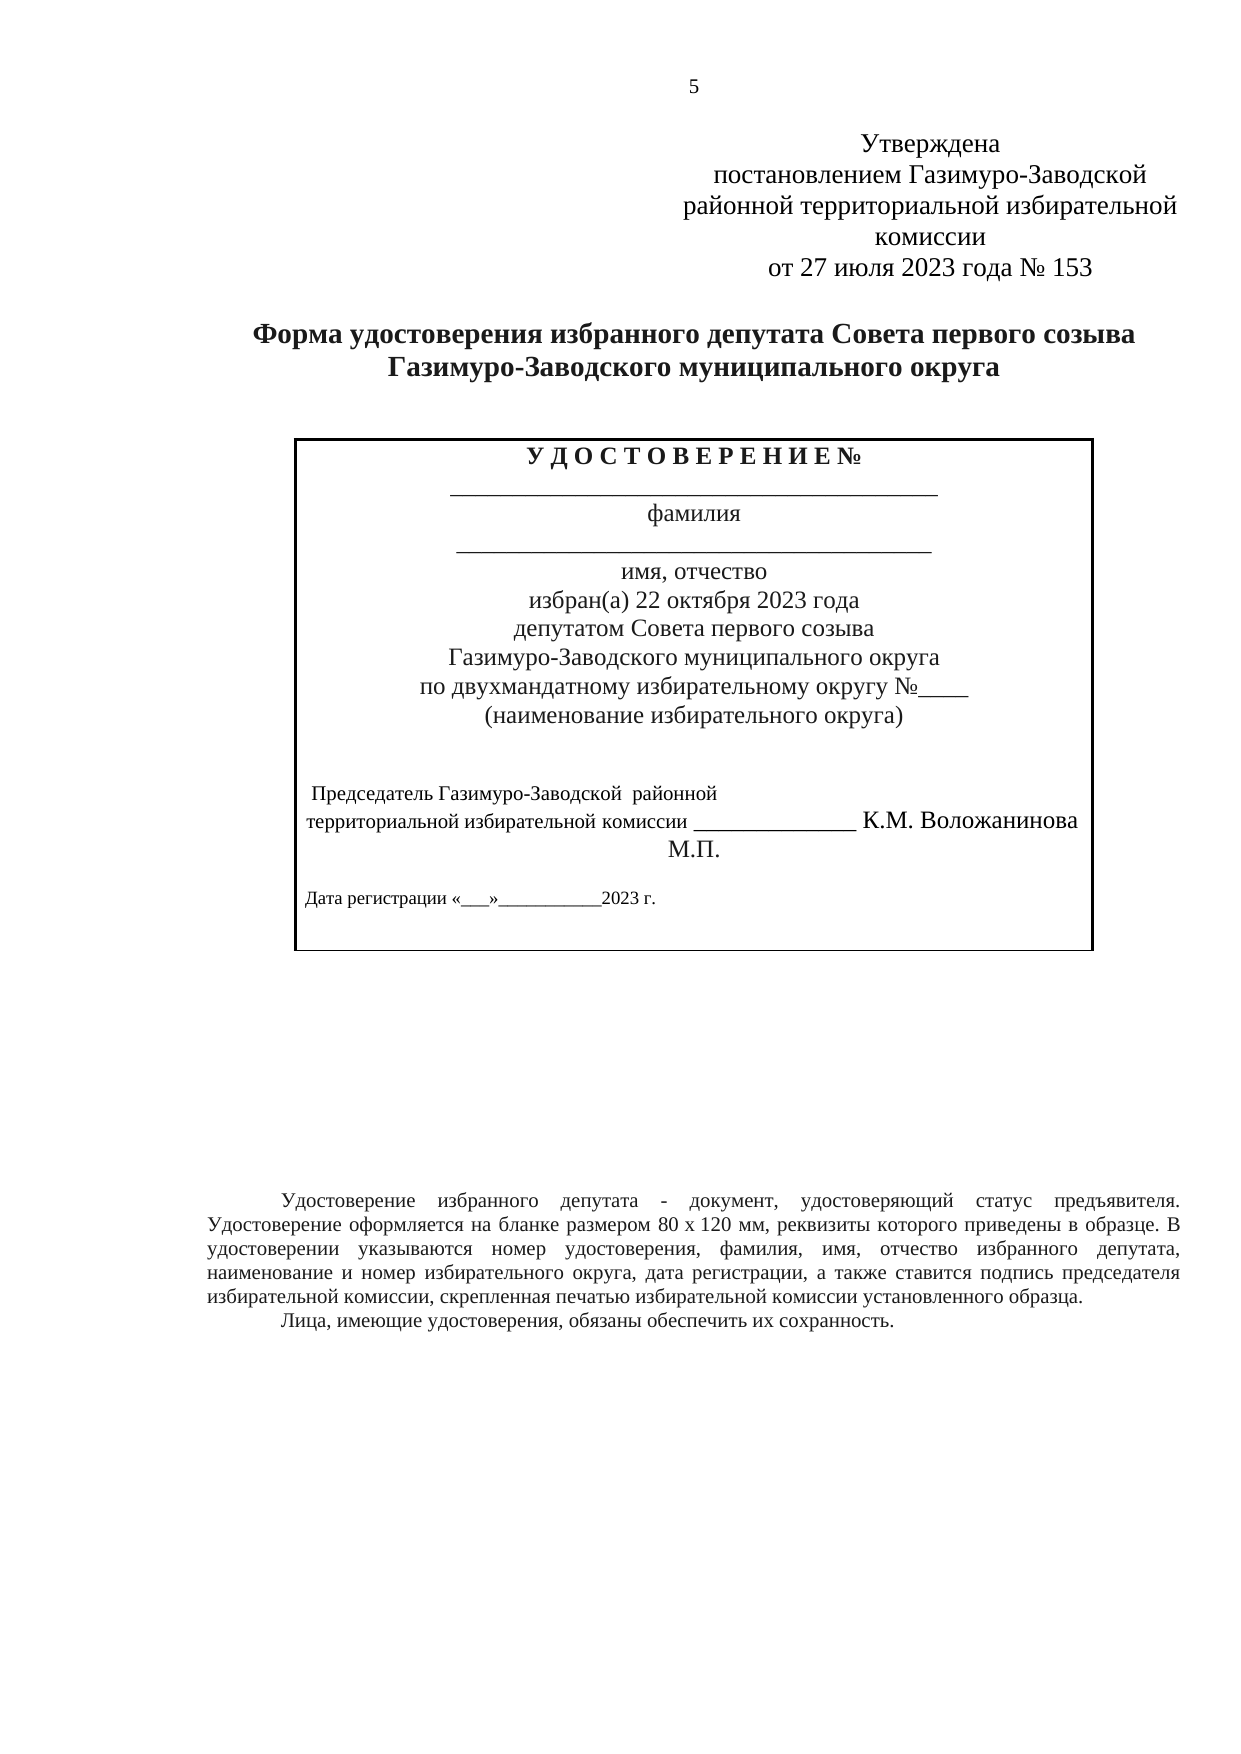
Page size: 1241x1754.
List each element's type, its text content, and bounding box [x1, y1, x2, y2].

text постановлением Газимуро-Заводской районной территориальной избирательной комиссии [679, 158, 1181, 251]
table_header У Д О С Т О В Е Р Е Н И Е № _______________________________________ фамилия ______________________________________ имя, отчество избран(а) 22 октября 2023 года депутатом Совета первого созыва Газимуро-Заводского муниципального округа по двухмандатному избирательному округу №____ (наименование избирательного округа) Председатель Газимуро-Заводской районной территориальной избирательной комиссии _____________ К.М. Воложанинова М.П. Дата регистрации «___»___________2023 г. [297, 441, 1091, 950]
text Форма удостоверения избранного депутата Совета первого созыва Газимуро-Заводского муниципального округа [207, 316, 1181, 383]
text Удостоверение избранного депутата - документ, удостоверяющий статус предъявителя. Удостоверение оформляется на бланке размером 80 х 120 мм, реквизиты которого приведены в образце. В удостоверении указываются номер удостоверения, фамилия, имя, отчество избранного депутата, наименование и номер избирательного округа, дата регистрации, а также ставится подпись председателя избирательной комиссии, скрепленная печатью избирательной комиссии установленного образца. [207, 1188, 1181, 1308]
text Утверждена [679, 127, 1181, 158]
text от 27 июля 2023 года № 153 [679, 251, 1181, 282]
text Лица, имеющие удостоверения, обязаны обеспечить их сохранность. [207, 1308, 1181, 1332]
